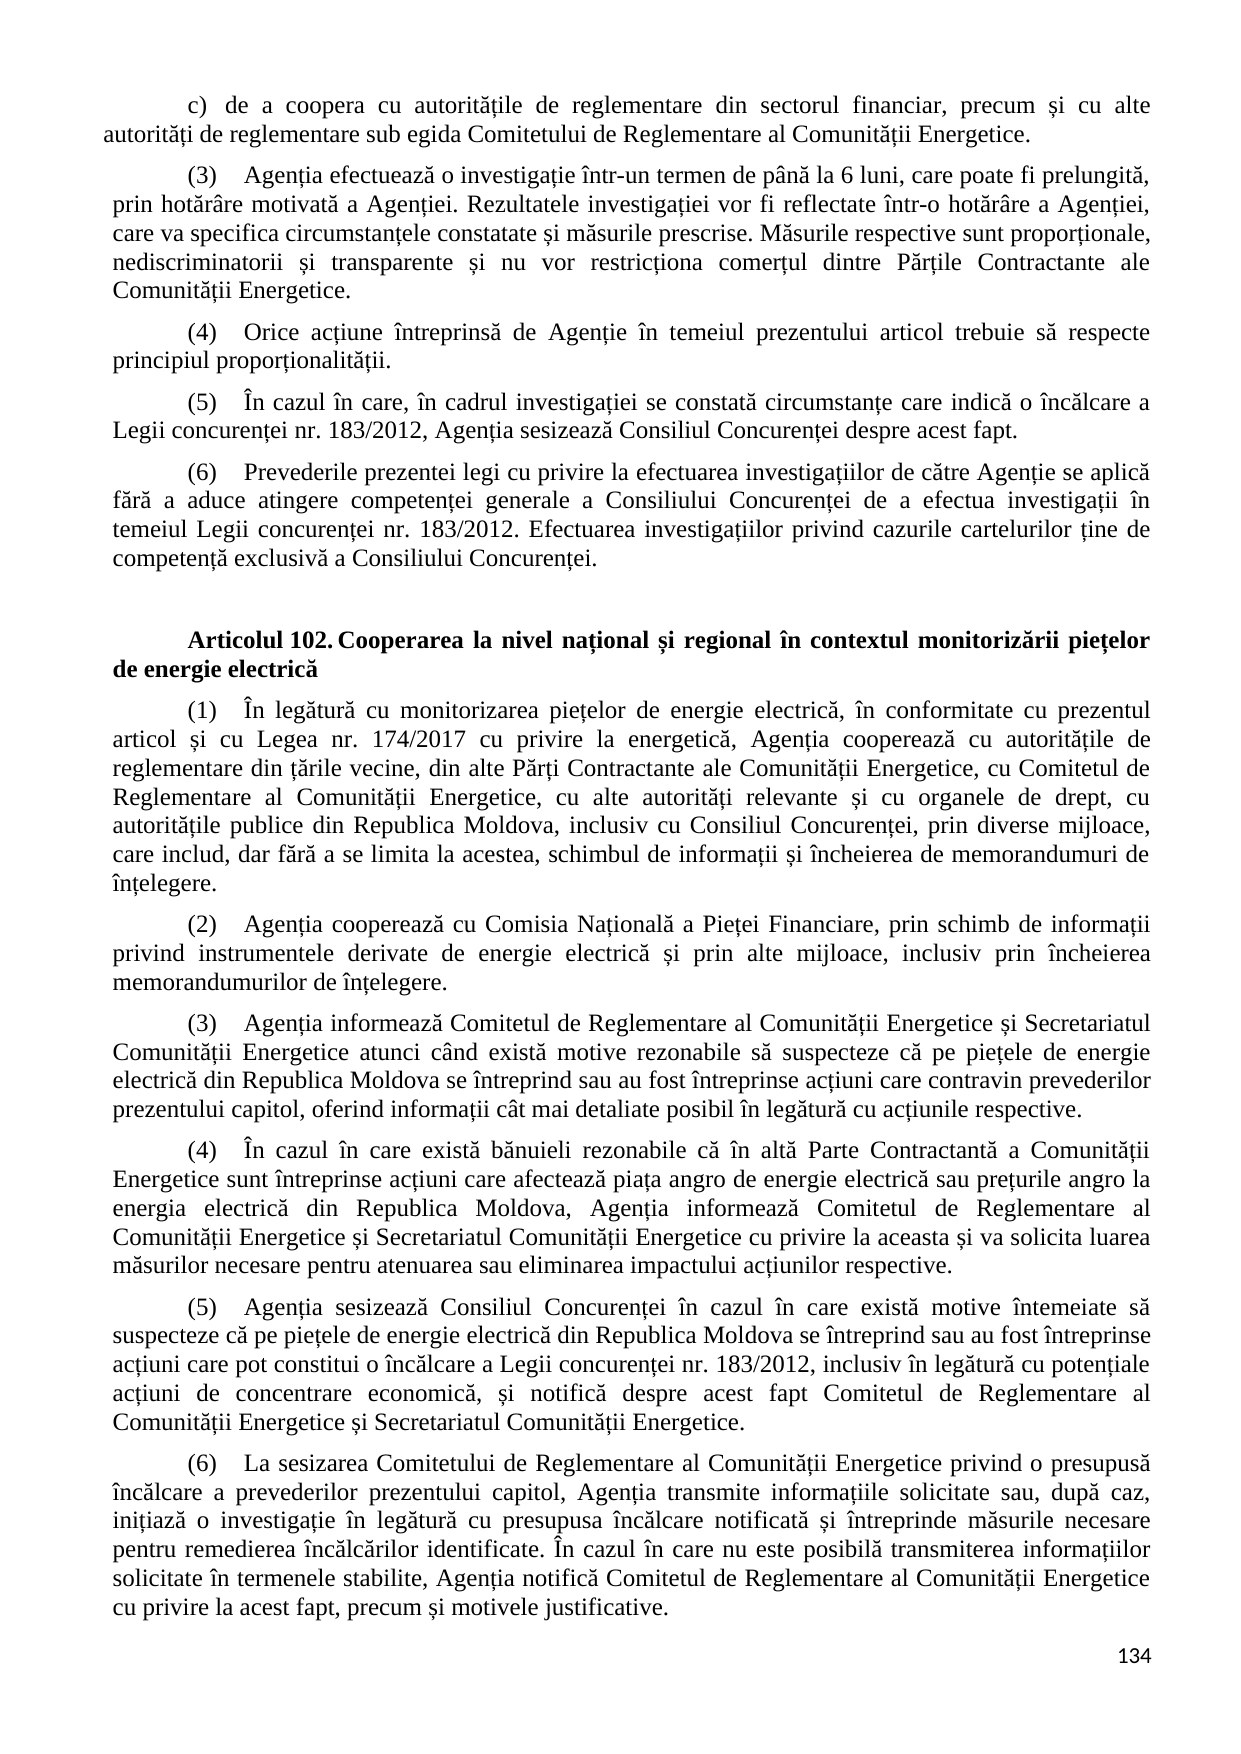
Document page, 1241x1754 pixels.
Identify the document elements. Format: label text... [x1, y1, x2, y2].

list În cazul în care există bănuieli rezonabile că în altă Parte Contractantă a Comunității Energetice sunt întreprinse acțiuni care afectează piața angro de energie electrică sau prețurile angro la energia electrică din Republica Moldova, Agenția informează Comitetul de Reglementare al Comunității Energetice și Secretariatul Comunității Energetice cu privire la aceasta și va solicita luarea măsurilor necesare pentru atenuarea sau eliminarea impactului acțiunilor respective. [112, 1135, 1152, 1279]
list Agenția informează Comitetul de Reglementare al Comunității Energetice și Secretariatul Comunității Energetice atunci când există motive rezonabile să suspecteze că pe piețele de energie electrică din Republica Moldova se întreprind sau au fost întreprinse acțiuni care contravin prevederilor prezentului capitol, oferind informații cât mai detaliate posibil în legătură cu acțiunile respective. [112, 1008, 1152, 1123]
list În legătură cu monitorizarea piețelor de energie electrică, în conformitate cu prezentul articol și cu Legea nr. 174/2017 cu privire la energetică, Agenția cooperează cu autoritățile de reglementare din țările vecine, din alte Părți Contractante ale Comunității Energetice, cu Comitetul de Reglementare al Comunității Energetice, cu alte autorități relevante și cu organele de drept, cu autoritățile publice din Republica Moldova, inclusiv cu Consiliul Concurenței, prin diverse mijloace, care includ, dar fără a se limita la acestea, schimbul de informații și încheierea de memorandumuri de înțelegere. [112, 695, 1152, 897]
list Orice acțiune întreprinsă de Agenție în temeiul prezentului articol trebuie să respecte principiul proporționalității. [112, 317, 1152, 374]
list La sesizarea Comitetului de Reglementare al Comunității Energetice privind o presupusă încălcare a prevederilor prezentului capitol, Agenția transmite informațiile solicitate sau, după caz, inițiază o investigație în legătură cu presupusa încălcare notificată și întreprinde măsurile necesare pentru remedierea încălcărilor identificate. În cazul în care nu este posibilă transmiterea informațiilor solicitate în termenele stabilite, Agenția notifică Comitetul de Reglementare al Comunității Energetice cu privire la acest fapt, precum și motivele justificative. [112, 1448, 1152, 1620]
list Prevederile prezentei legi cu privire la efectuarea investigațiilor de către Agenție se aplică fără a aduce atingere competenței generale a Consiliului Concurenței de a efectua investigații în temeiul Legii concurenței nr. 183/2012. Efectuarea investigațiilor privind cazurile cartelurilor ține de competență exclusivă a Consiliului Concurenței. [112, 457, 1152, 572]
list În cazul în care, în cadrul investigației se constată circumstanțe care indică o încălcare a Legii concurenței nr. 183/2012, Agenția sesizează Consiliul Concurenței despre acest fapt. [112, 387, 1152, 444]
list Agenția efectuează o investigație într-un termen de până la 6 luni, care poate fi prelungită, prin hotărâre motivată a Agenției. Rezultatele investigației vor fi reflectate într-o hotărâre a Agenției, care va specifica circumstanțele constatate și măsurile prescrise. Măsurile respective sunt proporționale, nediscriminatorii și transparente și nu vor restricționa comerțul dintre Părțile Contractante ale Comunității Energetice. [112, 160, 1152, 304]
list Agenția cooperează cu Comisia Națională a Pieței Financiare, prin schimb de informații privind instrumentele derivate de energie electrică și prin alte mijloace, inclusiv prin încheierea memorandumurilor de înțelegere. [112, 909, 1152, 995]
list de a coopera cu autoritățile de reglementare din sectorul financiar, precum și cu alte autorități de reglementare sub egida Comitetului de Reglementare al Comunității Energetice. [103, 90, 1152, 148]
subtitle Cooperarea la nivel național și regional în contextul monitorizării piețelor de energie electrică [112, 625, 1152, 683]
list Agenția sesizează Consiliul Concurenței în cazul în care există motive întemeiate să suspecteze că pe piețele de energie electrică din Republica Moldova se întreprind sau au fost întreprinse acțiuni care pot constitui o încălcare a Legii concurenței nr. 183/2012, inclusiv în legătură cu potențiale acțiuni de concentrare economică, și notifică despre acest fapt Comitetul de Reglementare al Comunității Energetice și Secretariatul Comunității Energetice. [112, 1292, 1152, 1435]
